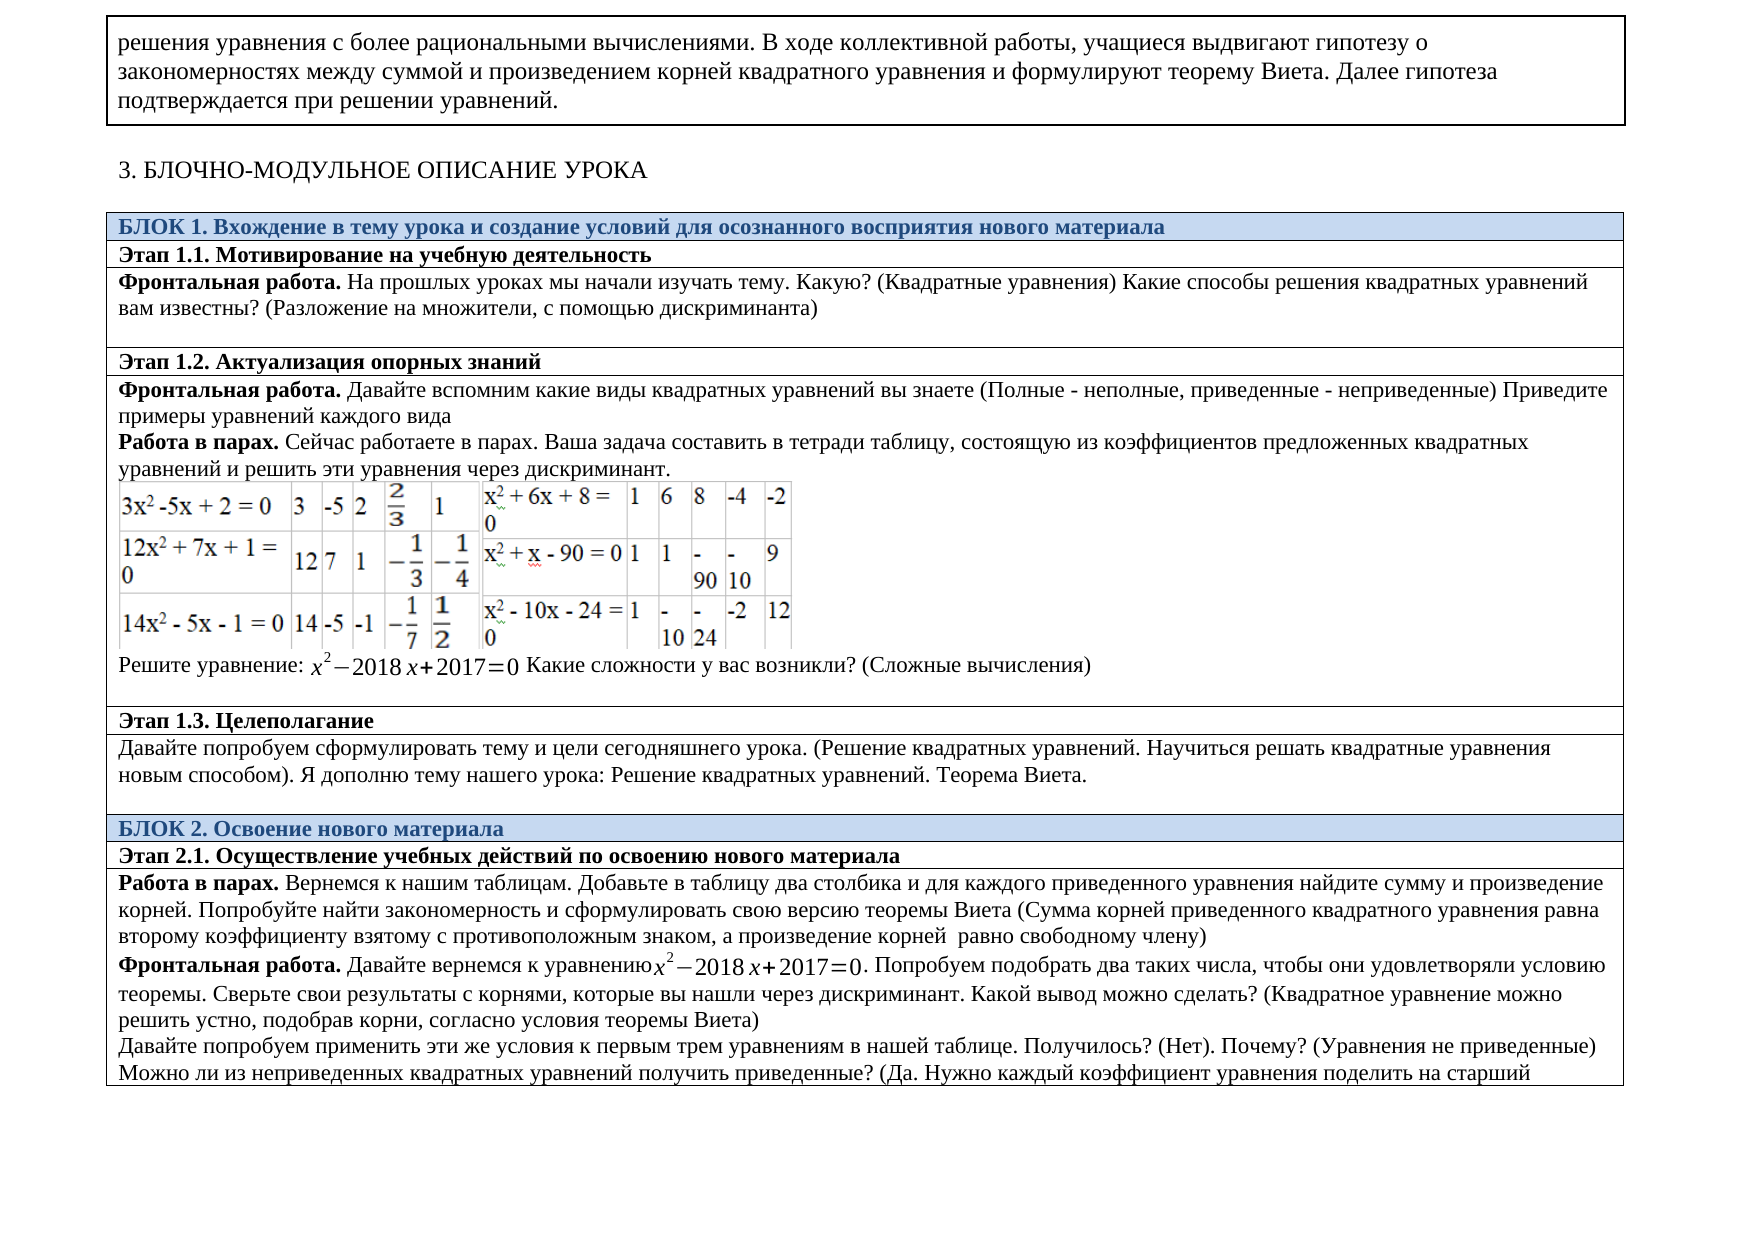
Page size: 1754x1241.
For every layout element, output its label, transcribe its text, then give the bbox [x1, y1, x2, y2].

table_cell Этап 1.1. Мотивирование на учебную деятельность [107, 241, 1623, 267]
table_cell Этап 1.3. Целеполагание [107, 707, 1623, 733]
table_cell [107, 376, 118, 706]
picture [118, 481, 793, 649]
table_header БЛОК 1. Вхождение в тему урока и создание условий для осознанного восприятия нового материала [107, 213, 1623, 240]
table_cell Давайте попробуем сформулировать тему и цели сегодняшнего урока. (Решение квадратных уравнений. Научиться решать квадратные уравнения новым способом). Я дополню тему нашего урока: Решение квадратных уравнений. Теорема Виета. [107, 735, 1623, 813]
table_cell Этап 1.2. Актуализация опорных знаний [107, 348, 1623, 374]
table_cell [108, 17, 1624, 124]
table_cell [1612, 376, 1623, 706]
text 3. БЛОЧНО-МОДУЛЬНОЕ ОПИСАНИЕ УРОКА [118, 155, 1636, 183]
table_cell БЛОК 2. Освоение нового материала [107, 815, 1623, 841]
table_cell Этап 2.1. Осуществление учебных действий по освоению нового материала [107, 842, 1623, 868]
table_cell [107, 869, 1623, 1085]
table_cell Фронтальная работа. На прошлых уроках мы начали изучать тему. Какую? (Квадратные уравнения) Какие способы решения квадратных уравнений вам известны? (Разложение на множители, с помощью дискриминанта) [107, 268, 1623, 347]
